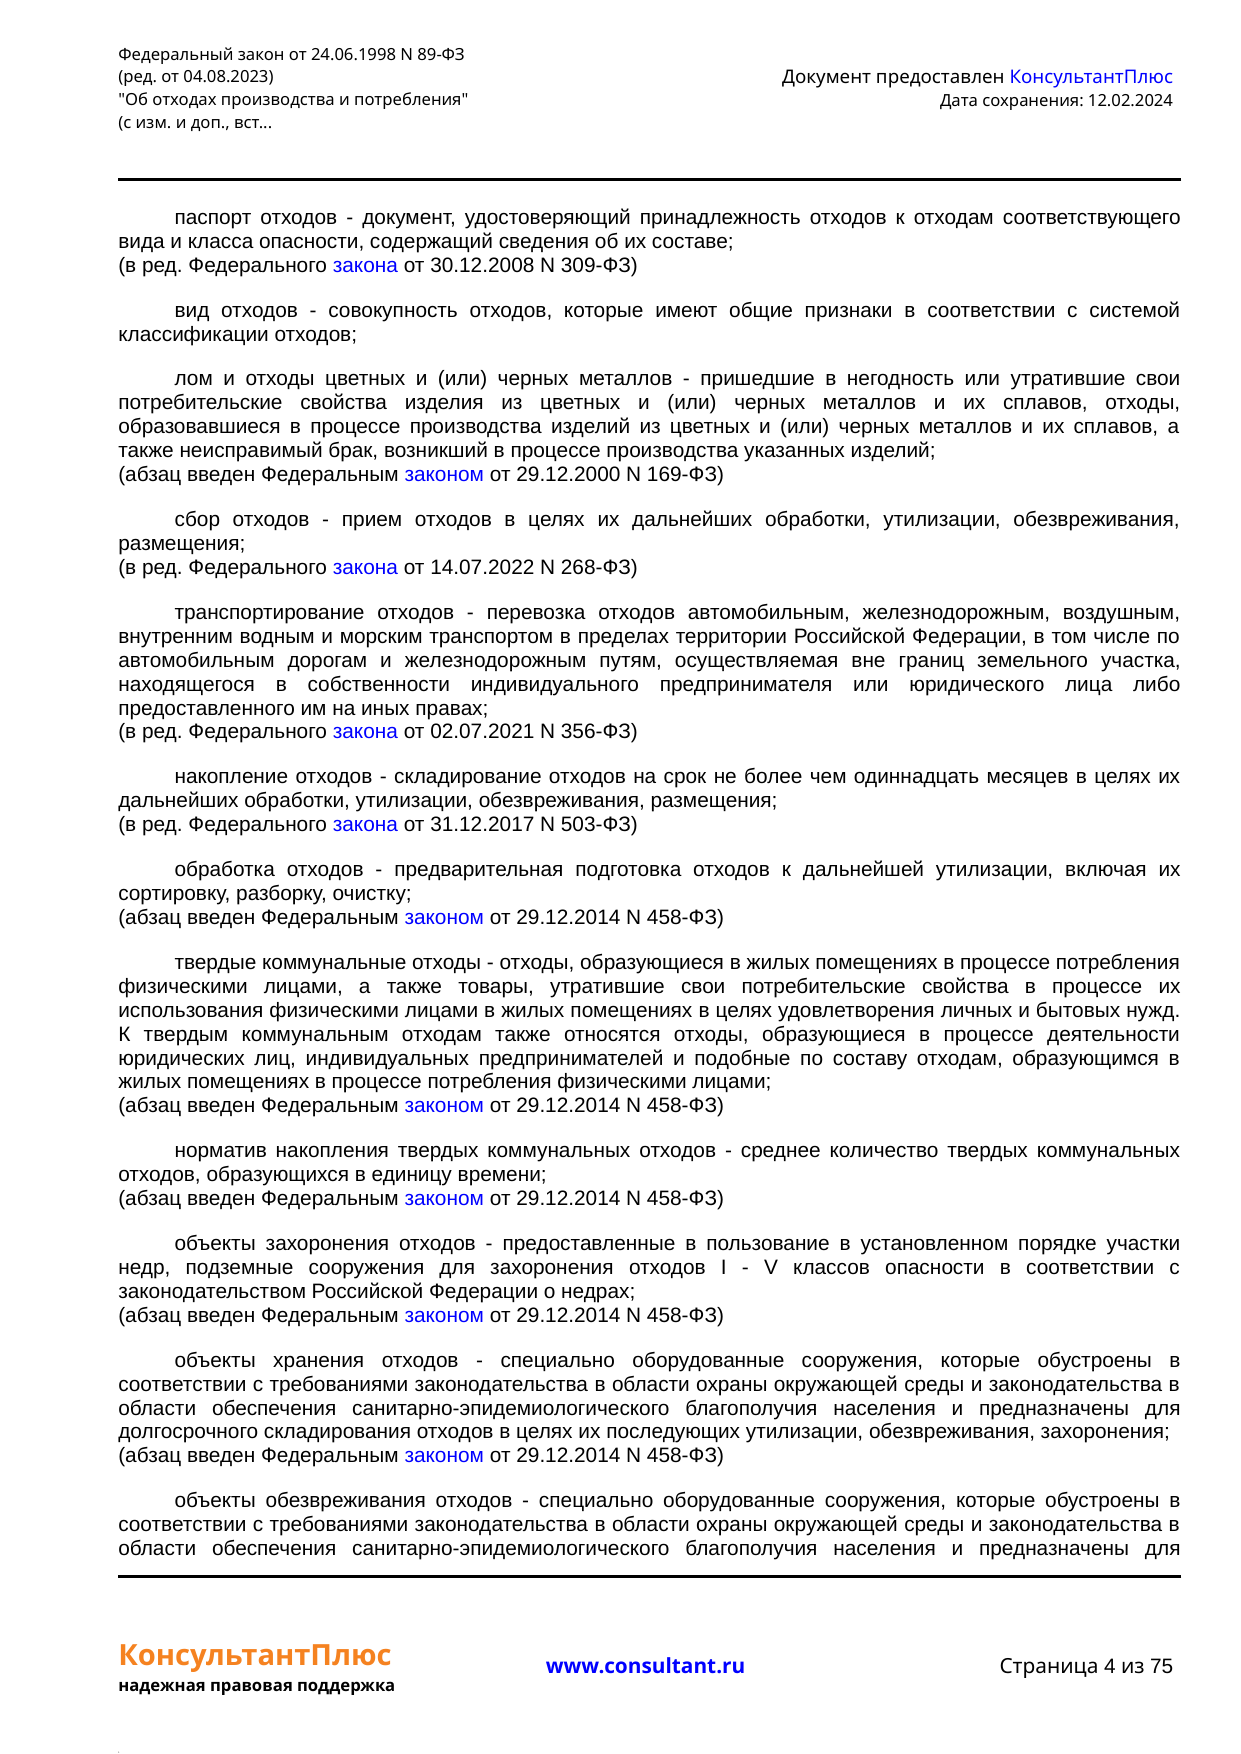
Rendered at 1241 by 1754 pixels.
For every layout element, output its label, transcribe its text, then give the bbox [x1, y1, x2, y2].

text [118, 1488, 1181, 1560]
text (в ред. Федерального закона от 31.12.2017 N 503-ФЗ) [118, 812, 1181, 836]
text (в ред. Федерального закона от 14.07.2022 N 268-ФЗ) [118, 555, 1181, 579]
text норматив накопления твердых коммунальных отходов - среднее количество твердых коммунальных отходов, образующихся в единицу времени; [118, 1138, 1181, 1186]
text объекты захоронения отходов - предоставленные в пользование в установленном порядке участки недр, подземные сооружения для захоронения отходов I - V классов опасности в соответствии с законодательством Российской Федерации о недрах; [118, 1231, 1181, 1303]
text (абзац введен Федеральным законом от 29.12.2014 N 458-ФЗ) [118, 1443, 1181, 1467]
text паспорт отходов - документ, удостоверяющий принадлежность отходов к отходам соответствующего вида и класса опасности, содержащий сведения об их составе; [118, 205, 1181, 253]
text обработка отходов - предварительная подготовка отходов к дальнейшей утилизации, включая их сортировку, разборку, очистку; [118, 857, 1181, 905]
text (абзац введен Федеральным законом от 29.12.2000 N 169-ФЗ) [118, 462, 1181, 486]
text накопление отходов - складирование отходов на срок не более чем одиннадцать месяцев в целях их дальнейших обработки, утилизации, обезвреживания, размещения; [118, 764, 1181, 812]
text твердые коммунальные отходы - отходы, образующиеся в жилых помещениях в процессе потребления физическими лицами, а также товары, утратившие свои потребительские свойства в процессе их использования физическими лицами в жилых помещениях в целях удовлетворения личных и бытовых нужд. К твердым коммунальным отходам также относятся отходы, образующиеся в процессе деятельности юридических лиц, индивидуальных предпринимателей и подобные по составу отходам, образующимся в жилых помещениях в процессе потребления физическими лицами; [118, 949, 1181, 1093]
text объекты хранения отходов - специально оборудованные сооружения, которые обустроены в соответствии с требованиями законодательства в области охраны окружающей среды и законодательства в области обеспечения санитарно-эпидемиологического благополучия населения и предназначены для долгосрочного складирования отходов в целях их последующих утилизации, обезвреживания, захоронения; [118, 1347, 1181, 1443]
text (абзац введен Федеральным законом от 29.12.2014 N 458-ФЗ) [118, 1303, 1181, 1327]
text (в ред. Федерального закона от 30.12.2008 N 309-ФЗ) [118, 253, 1181, 277]
text (абзац введен Федеральным законом от 29.12.2014 N 458-ФЗ) [118, 1093, 1181, 1117]
text (абзац введен Федеральным законом от 29.12.2014 N 458-ФЗ) [118, 1186, 1181, 1210]
text (в ред. Федерального закона от 02.07.2021 N 356-ФЗ) [118, 719, 1181, 743]
text (абзац введен Федеральным законом от 29.12.2014 N 458-ФЗ) [118, 905, 1181, 929]
text лом и отходы цветных и (или) черных металлов - пришедшие в негодность или утратившие свои потребительские свойства изделия из цветных и (или) черных металлов и их сплавов, отходы, образовавшиеся в процессе производства изделий из цветных и (или) черных металлов и их сплавов, а также неисправимый брак, возникший в процессе производства указанных изделий; [118, 366, 1181, 462]
text сбор отходов - прием отходов в целях их дальнейших обработки, утилизации, обезвреживания, размещения; [118, 507, 1181, 555]
text транспортирование отходов - перевозка отходов автомобильным, железнодорожным, воздушным, внутренним водным и морским транспортом в пределах территории Российской Федерации, в том числе по автомобильным дорогам и железнодорожным путям, осуществляемая вне границ земельного участка, находящегося в собственности индивидуального предпринимателя или юридического лица либо предоставленного им на иных правах; [118, 599, 1181, 719]
text вид отходов - совокупность отходов, которые имеют общие признаки в соответствии с системой классификации отходов; [118, 297, 1181, 345]
